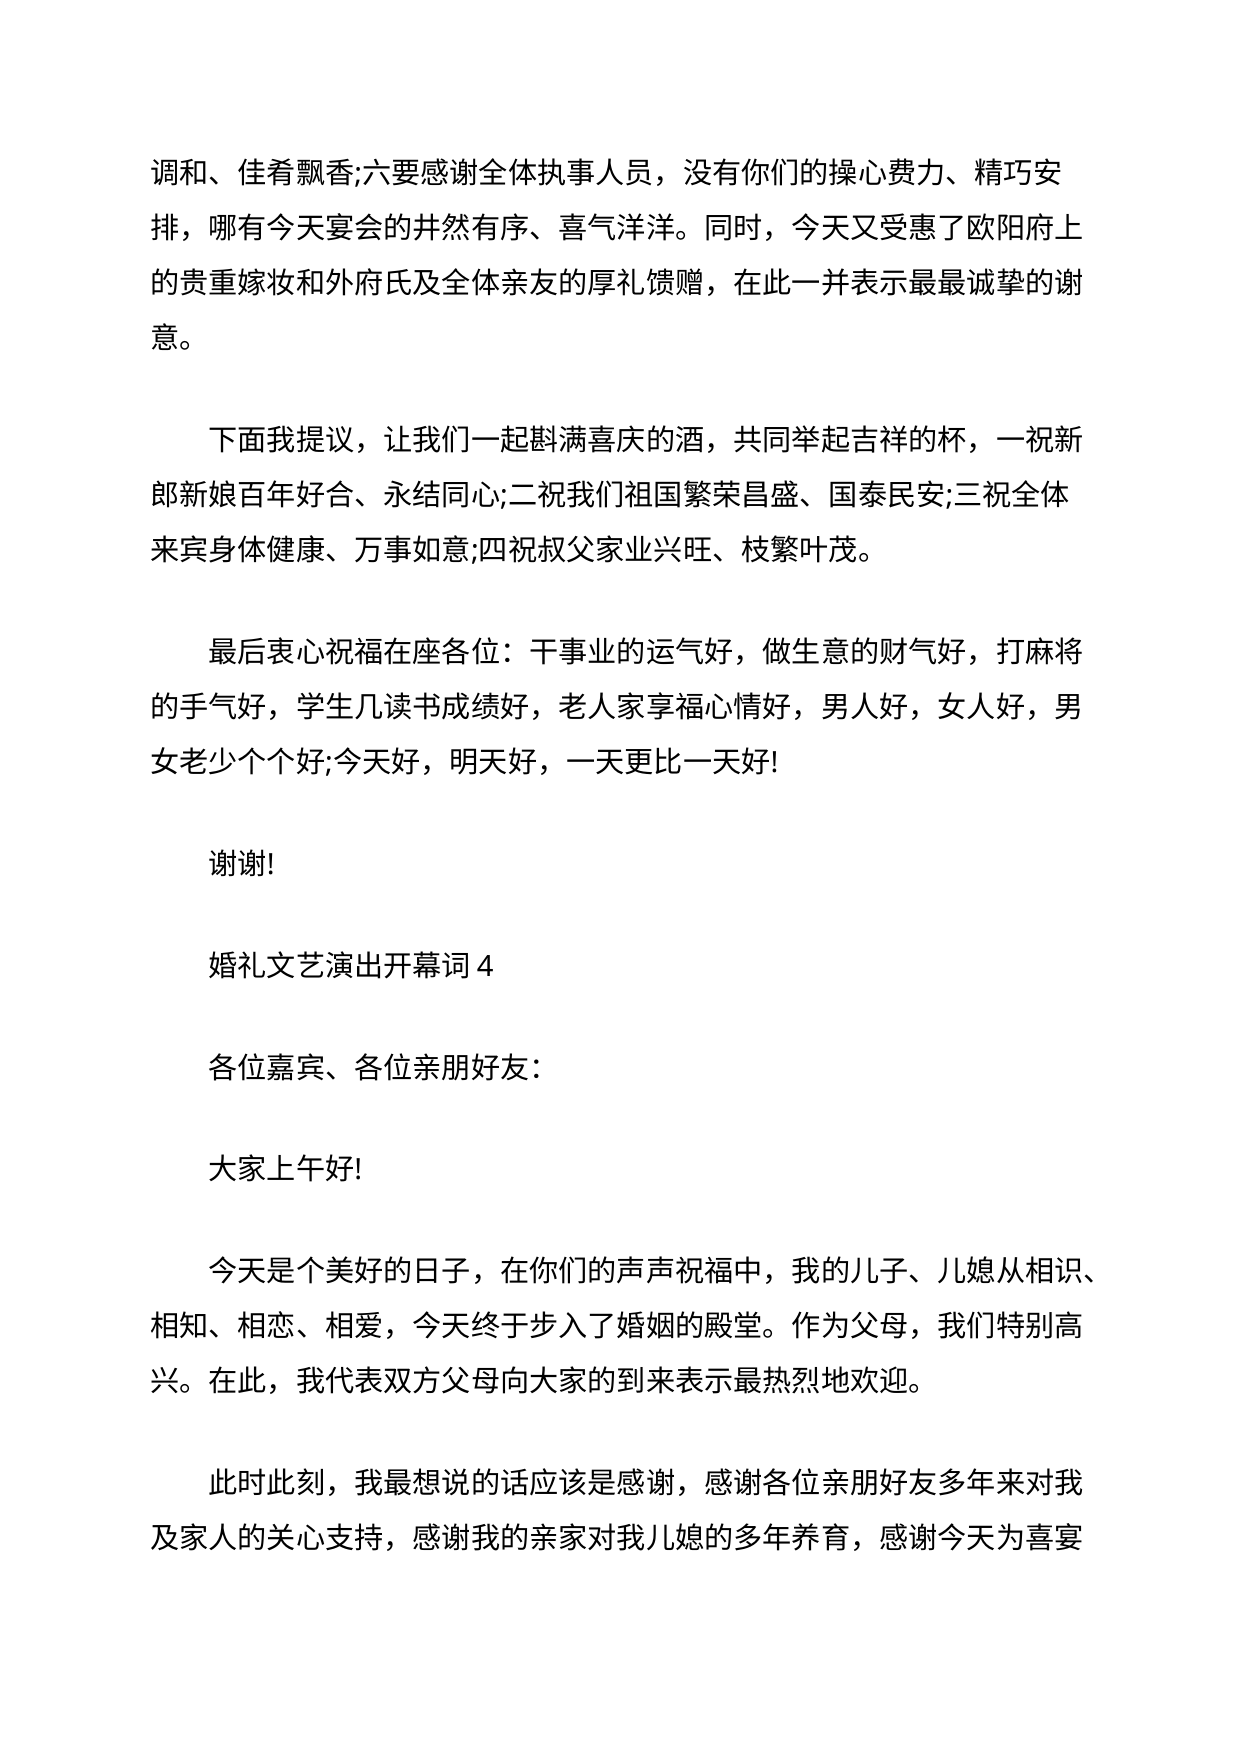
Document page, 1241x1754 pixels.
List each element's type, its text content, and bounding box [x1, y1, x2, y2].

text 下面我提议，让我们一起斟满喜庆的酒，共同举起吉祥的杯，一祝新郎新娘百年好合、永结同心;二祝我们祖国繁荣昌盛、国泰民安;三祝全体来宾身体健康、万事如意;四祝叔父家业兴旺、枝繁叶茂。 [150, 417, 1090, 569]
text 最后衷心祝福在座各位：干事业的运气好，做生意的财气好，打麻将的手气好，学生几读书成绩好，老人家享福心情好，男人好，女人好，男女老少个个好;今天好，明天好，一天更比一天好! [150, 628, 1090, 781]
text 各位嘉宾、各位亲朋好友： [150, 1044, 1090, 1086]
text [150, 150, 1090, 357]
text 婚礼文艺演出开幕词4 [150, 942, 1090, 984]
text 谢谢! [150, 840, 1090, 883]
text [150, 1459, 1090, 1557]
text 今天是个美好的日子，在你们的声声祝福中，我的儿子、儿媳从相识、相知、相恋、相爱，今天终于步入了婚姻的殿堂。作为父母，我们特别高兴。在此，我代表双方父母向大家的到来表示最热烈地欢迎。 [150, 1248, 1090, 1400]
text 大家上午好! [150, 1146, 1090, 1188]
